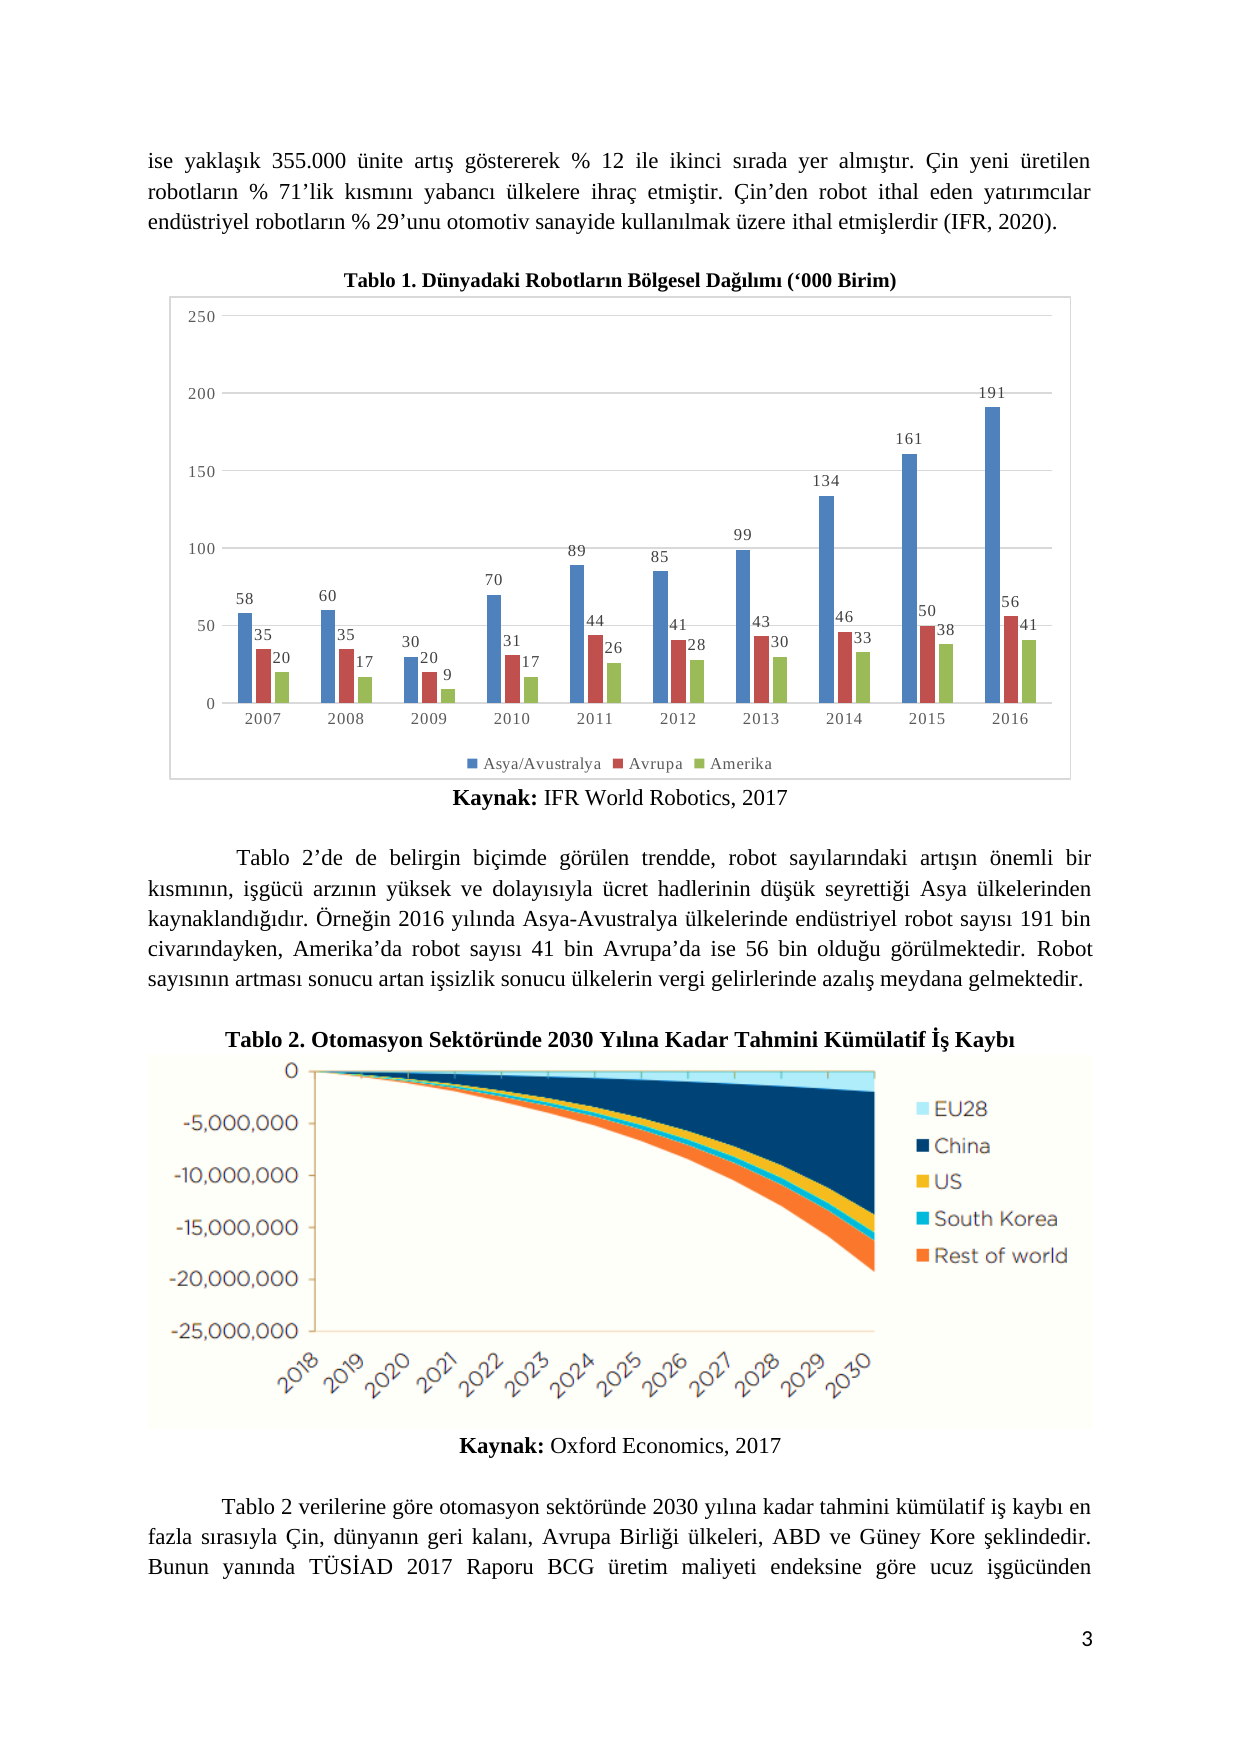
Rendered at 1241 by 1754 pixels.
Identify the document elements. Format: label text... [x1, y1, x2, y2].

text Kaynak: IFR World Robotics, 2017 [148, 784, 1093, 810]
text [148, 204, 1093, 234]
text Tablo 2. Otomasyon Sektöründe 2030 Yılına Kadar Tahmini Kümülatif İş Kaybı [148, 1026, 1093, 1052]
picture [147, 1055, 1093, 1429]
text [148, 1493, 1093, 1580]
text Kaynak: Oxford Economics, 2017 [148, 1433, 1093, 1459]
text Tablo 2’de de belirgin biçimde görülen trendde, robot sayılarındaki artışın önemli bir kısmının, işgücü arzının yüksek ve dolayısıyla ücret hadlerinin düşük seyrettiği Asya ülkelerinden kaynaklandığıdır. Örneğin 2016 yılında Asya-Avustralya ülkelerinde endüstriyel robot sayısı 191 bin civarındayken, Amerika’da robot sayısı 41 bin Avrupa’da ise 56 bin olduğu görülmektedir. Robot sayısının artması sonucu artan işsizlik sonucu ülkelerin vergi gelirlerinde azalış meydana gelmektedir. [148, 844, 1093, 992]
text Tablo 1. Dünyadaki Robotların Bölgesel Dağılımı (‘000 Birim) [148, 268, 1093, 292]
